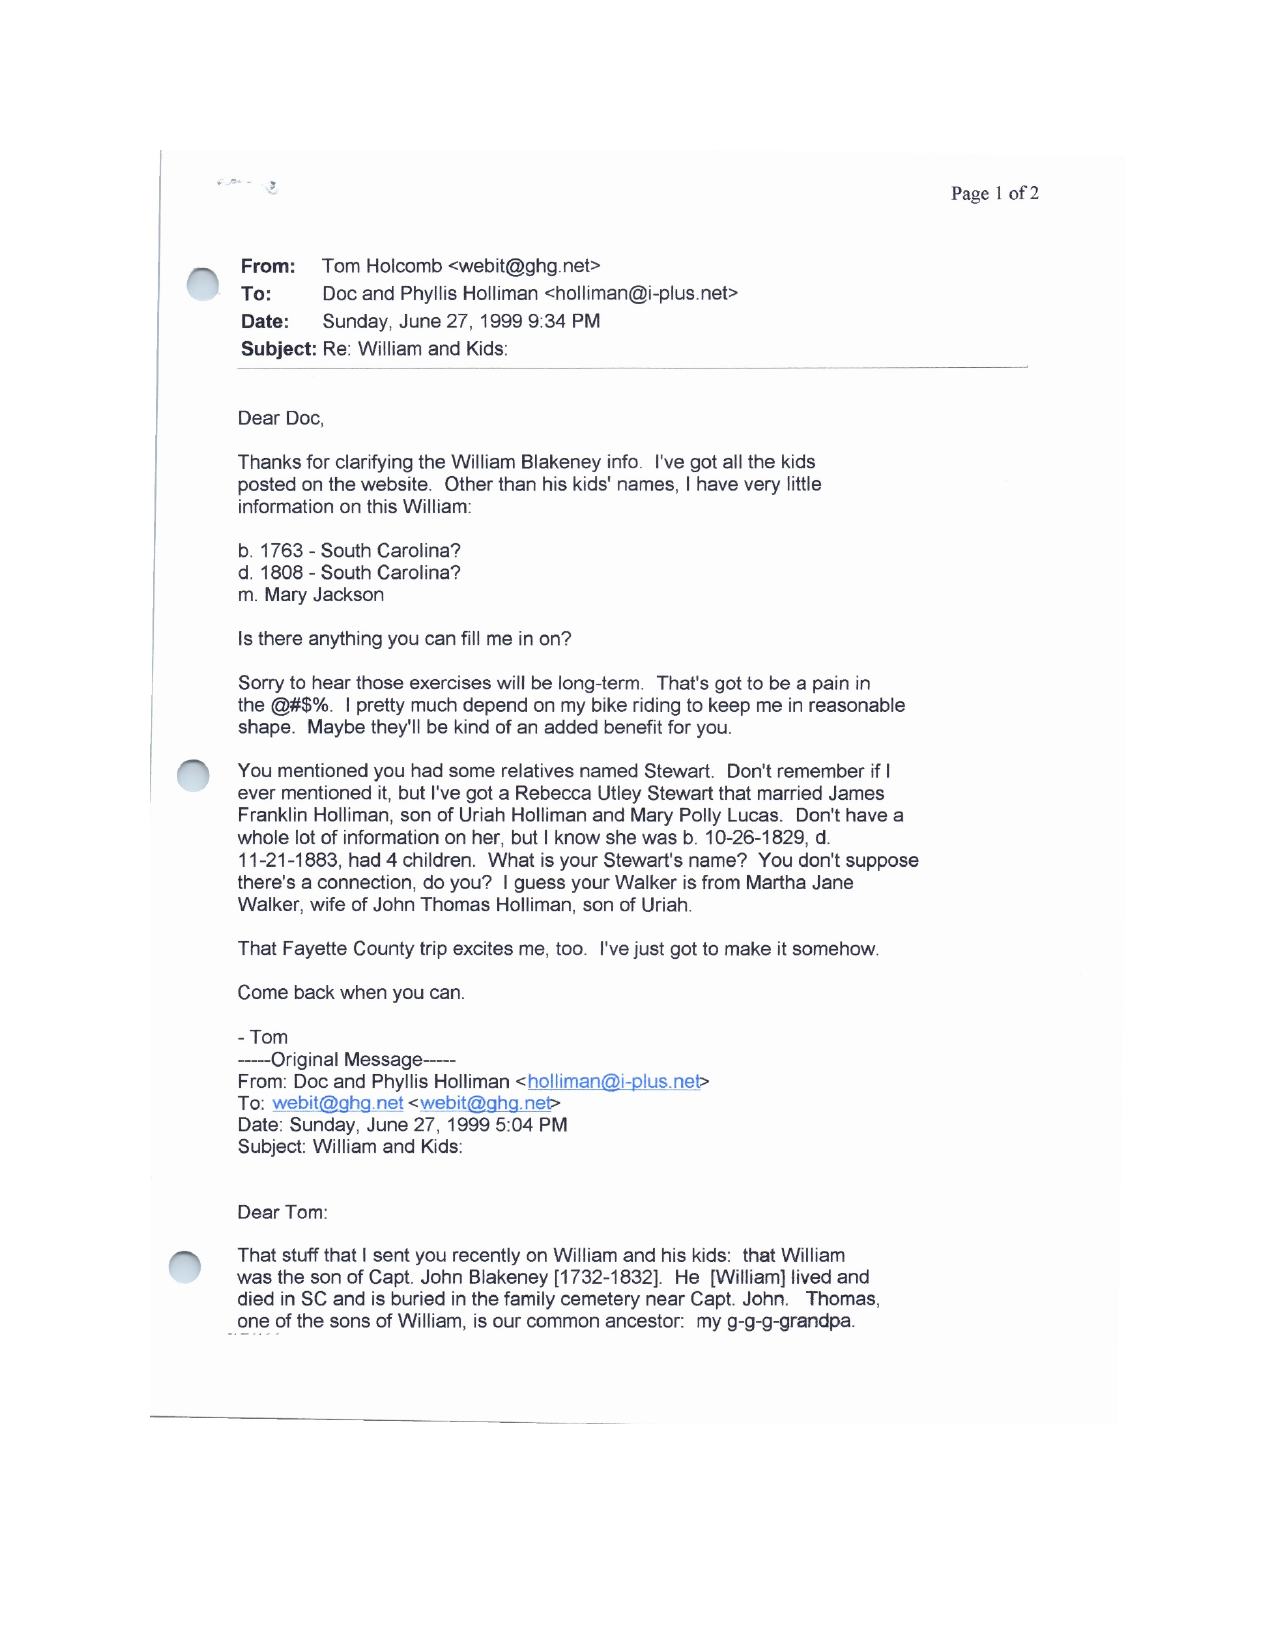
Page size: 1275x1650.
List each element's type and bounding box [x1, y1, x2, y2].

picture [150, 150, 1125, 1424]
